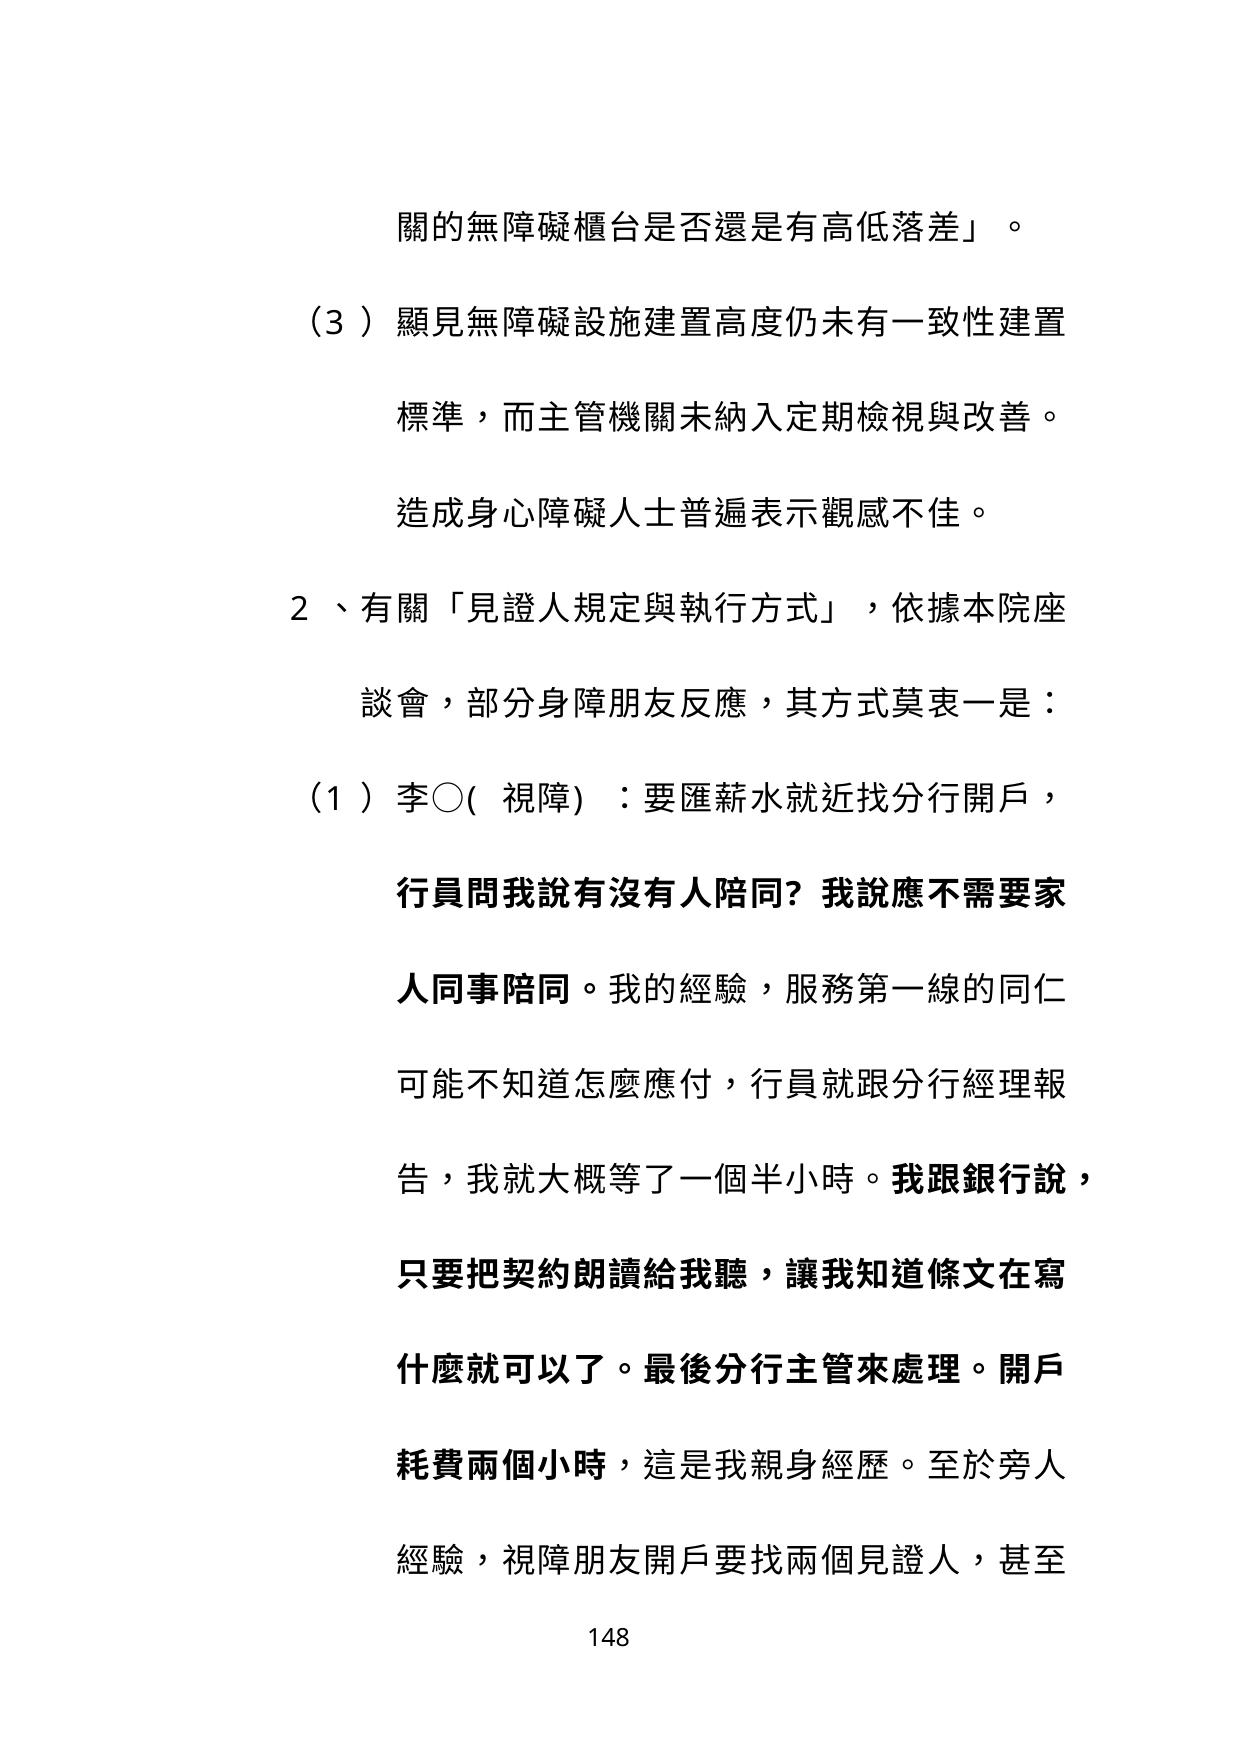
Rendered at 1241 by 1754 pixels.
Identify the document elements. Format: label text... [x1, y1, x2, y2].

subtitle 有關「見證人規定與執行方式」，依據本院座談會，部分身障朋友反應，其方式莫衷一是： [272, 558, 1069, 748]
subtitle 機構問卷調查反應：「協助檢視金融服務機關的無障礙櫃台是否還是有高低落差」。 [272, 177, 1069, 272]
subtitle 顯見無障礙設施建置高度仍未有一致性建置標準，而主管機關未納入定期檢視與改善。造成身心障礙人士普遍表示觀感不佳。 [272, 272, 1069, 558]
